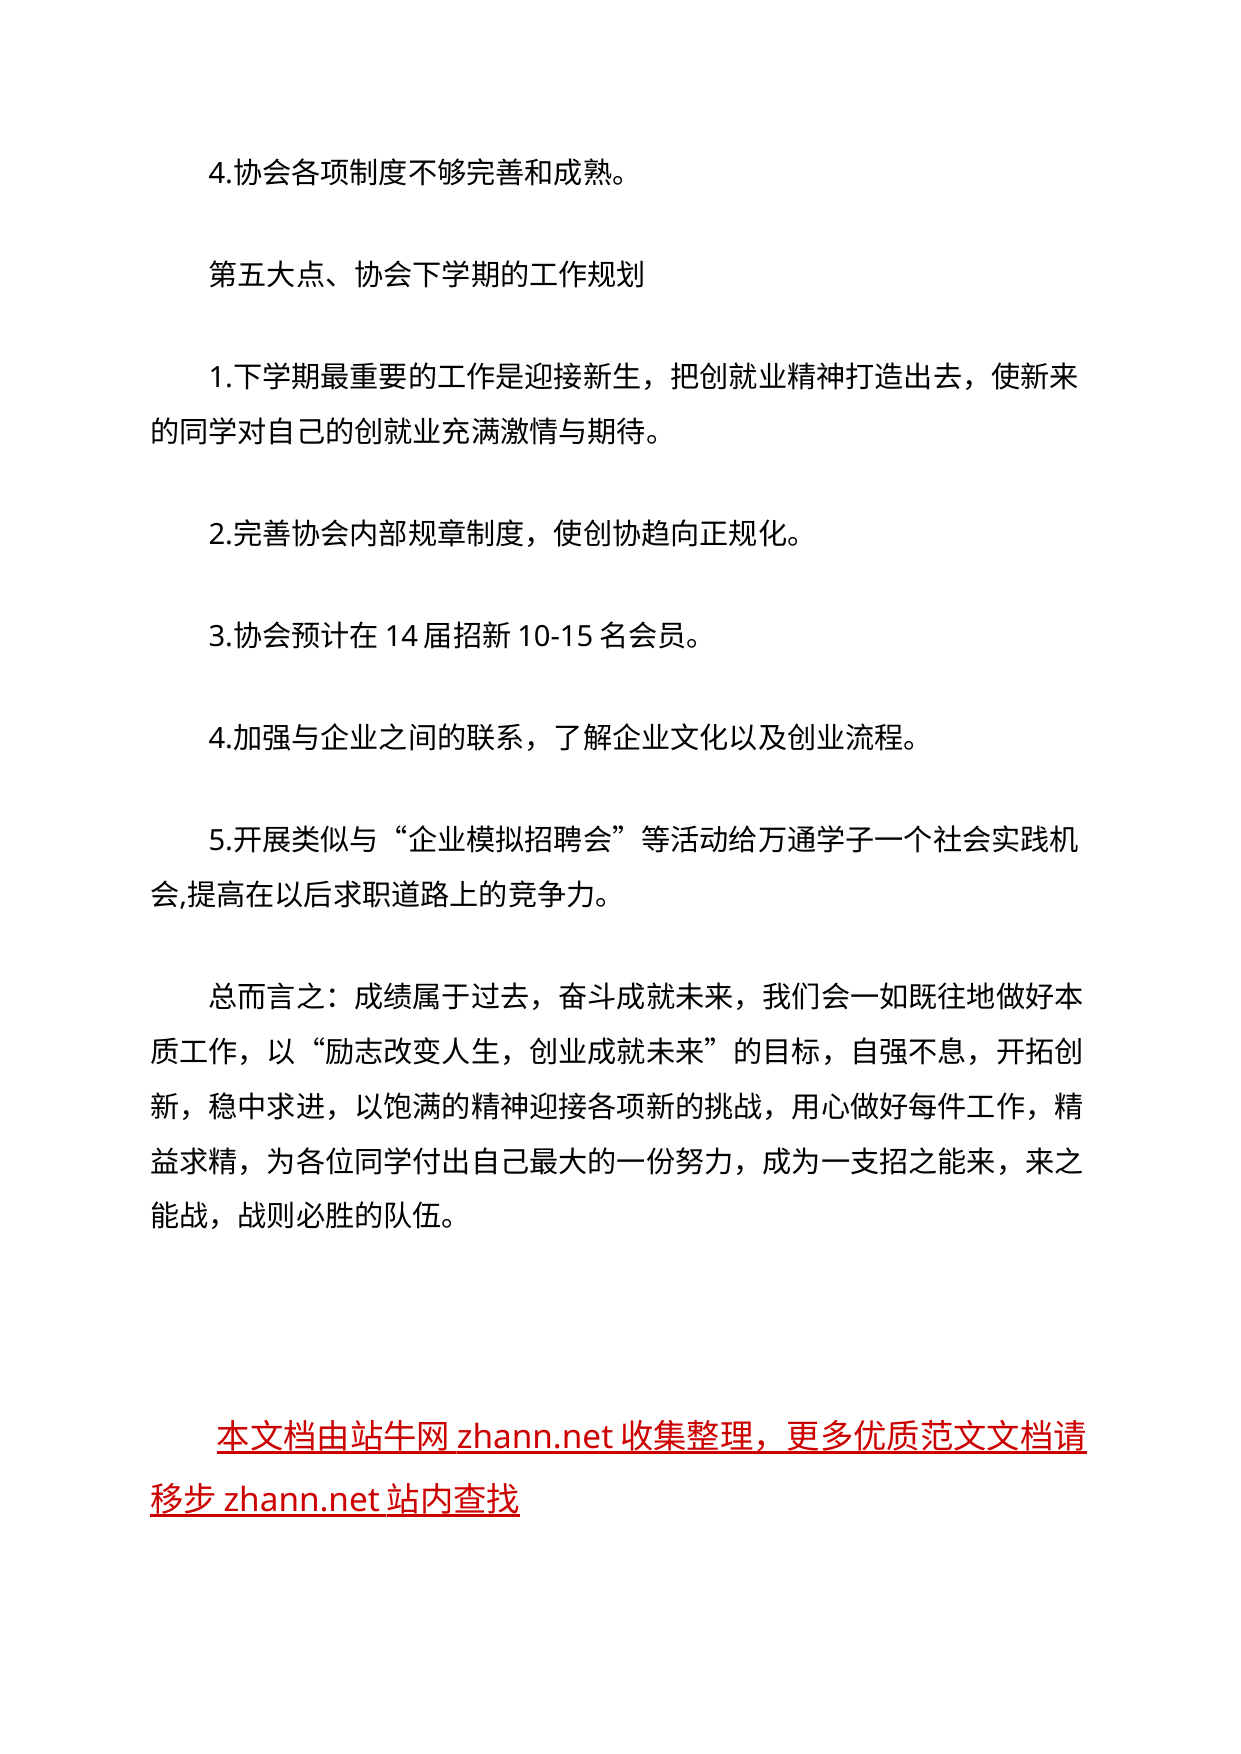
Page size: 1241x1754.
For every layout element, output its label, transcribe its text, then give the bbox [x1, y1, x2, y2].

text 4.协会各项制度不够完善和成熟。 [150, 150, 1090, 192]
text 总而言之：成绩属于过去，奋斗成就未来，我们会一如既往地做好本质工作，以“励志改变人生，创业成就未来”的目标，自强不息，开拓创新，稳中求进，以饱满的精神迎接各项新的挑战，用心做好每件工作，精益求精，为各位同学付出自己最大的一份努力，成为一支招之能来，来之能战，战则必胜的队伍。 [150, 973, 1090, 1235]
text 4.加强与企业之间的联系，了解企业文化以及创业流程。 [150, 714, 1090, 757]
text 3.协会预计在14届招新10-15名会员。 [150, 612, 1090, 655]
text 1.下学期最重要的工作是迎接新生，把创就业精神打造出去，使新来的同学对自己的创就业充满激情与期待。 [150, 354, 1090, 451]
text 2.完善协会内部规章制度，使创协趋向正规化。 [150, 511, 1090, 553]
text 本文档由站牛网zhann.net收集整理，更多优质范文文档请移步zhann.net站内查找 [150, 1410, 1090, 1521]
text 5.开展类似与“企业模拟招聘会”等活动给万通学子一个社会实践机会,提高在以后求职道路上的竞争力。 [150, 816, 1090, 914]
text 第五大点、协会下学期的工作规划 [150, 252, 1090, 294]
